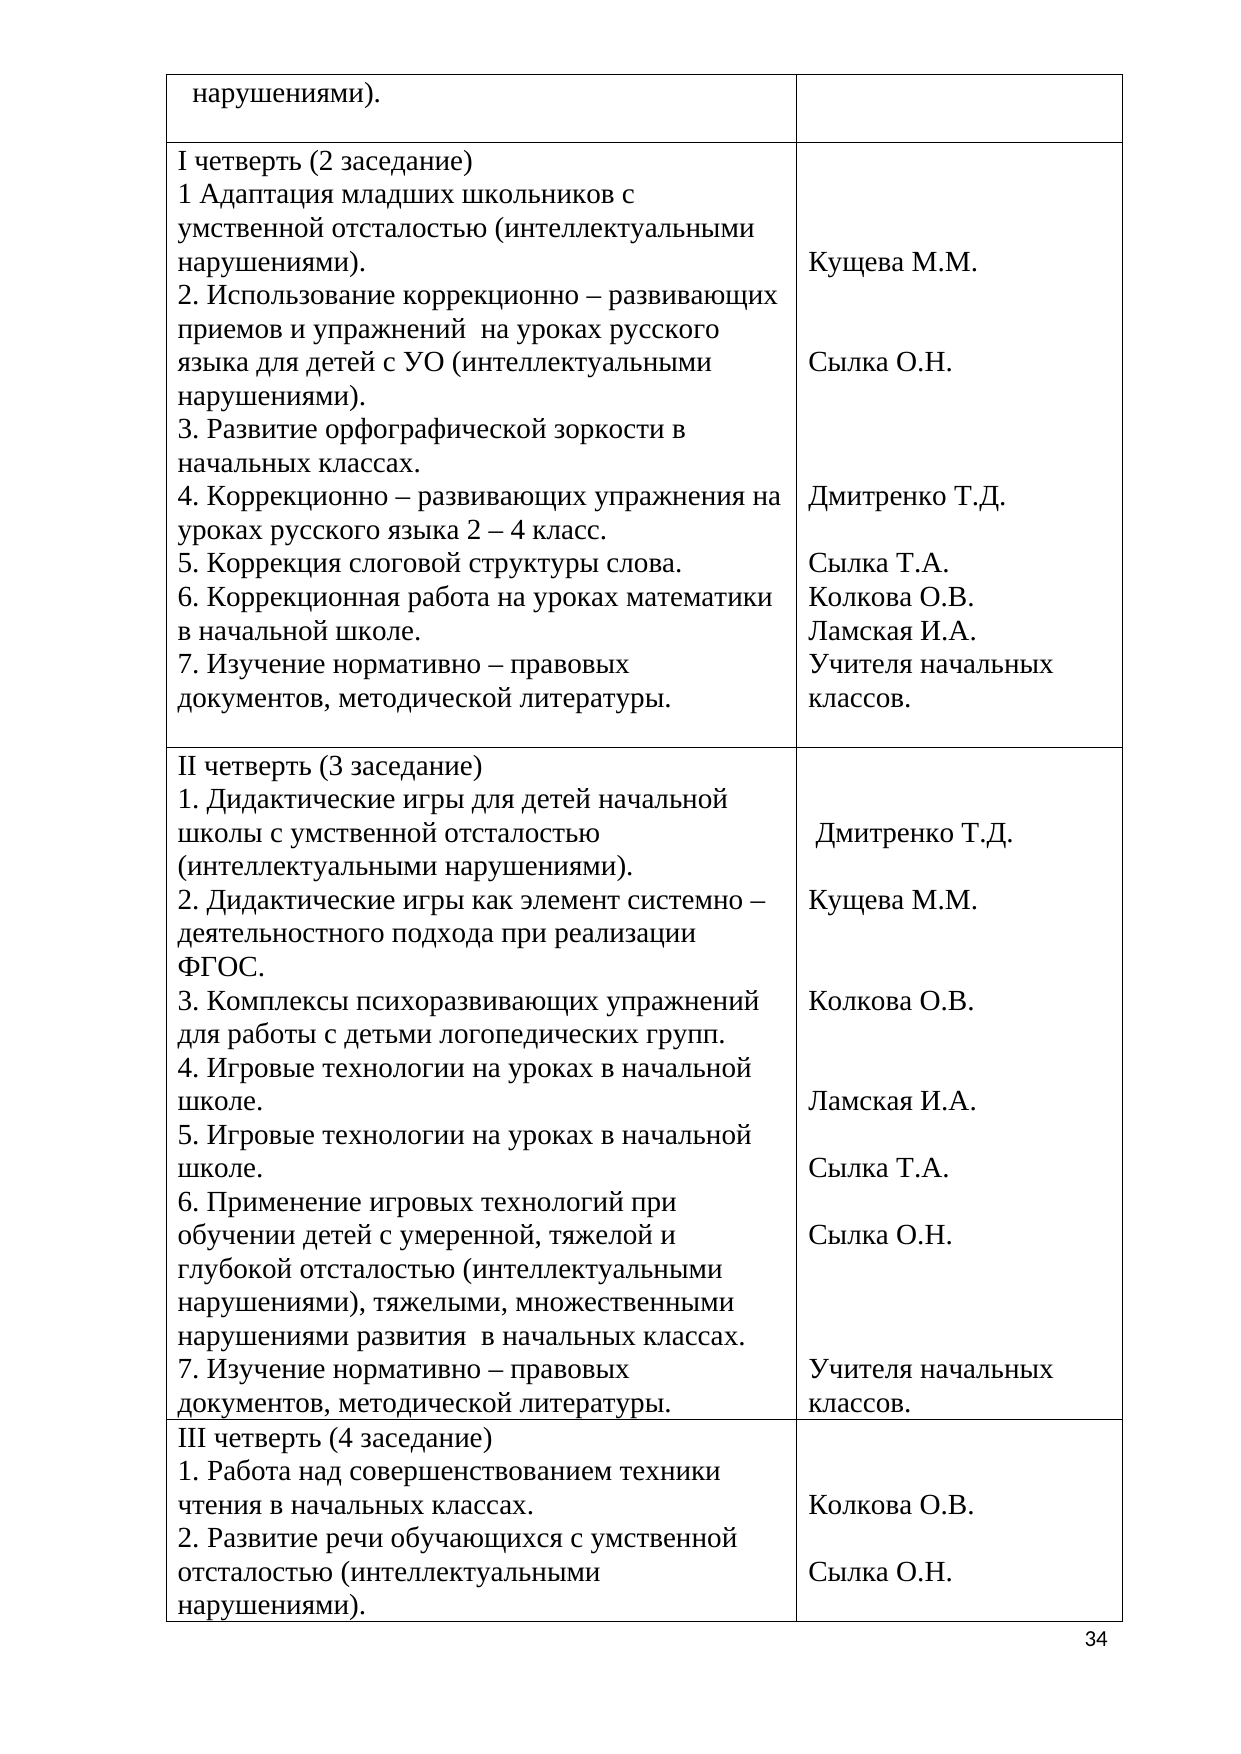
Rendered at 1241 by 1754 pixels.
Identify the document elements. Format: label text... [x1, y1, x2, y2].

table_cell Дмитренко Т.Д. Кущева М.М. Колкова О.В. Ламская И.А. Сылка Т.А. Сылка О.Н. Учителя начальных классов. [797, 748, 1122, 1419]
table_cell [167, 1420, 796, 1621]
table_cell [797, 1420, 1122, 1621]
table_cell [167, 75, 796, 142]
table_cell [797, 75, 1122, 142]
table_cell II четверть (3 заседание) 1. Дидактические игры для детей начальной школы с умственной отсталостью (интеллектуальными нарушениями). 2. Дидактические игры как элемент системно – деятельностного подхода при реализации ФГОС. 3. Комплексы психоразвивающих упражнений для работы с детьми логопедических групп. 4. Игровые технологии на уроках в начальной школе. 5. Игровые технологии на уроках в начальной школе. 6. Применение игровых технологий при обучении детей с умеренной, тяжелой и глубокой отсталостью (интеллектуальными нарушениями), тяжелыми, множественными нарушениями развития в начальных классах. 7. Изучение нормативно – правовых документов, методической литературы. [167, 748, 796, 1419]
table_cell I четверть (2 заседание) 1 Адаптация младших школьников с умственной отсталостью (интеллектуальными нарушениями). 2. Использование коррекционно – развивающих приемов и упражнений на уроках русского языка для детей с УО (интеллектуальными нарушениями). 3. Развитие орфографической зоркости в начальных классах. 4. Коррекционно – развивающих упражнения на уроках русского языка 2 – 4 класс. 5. Коррекция слоговой структуры слова. 6. Коррекционная работа на уроках математики в начальной школе. 7. Изучение нормативно – правовых документов, методической литературы. [167, 143, 796, 747]
table_cell Кущева М.М. Сылка О.Н. Дмитренко Т.Д. Сылка Т.А. Колкова О.В. Ламская И.А. Учителя начальных классов. [797, 143, 1122, 747]
